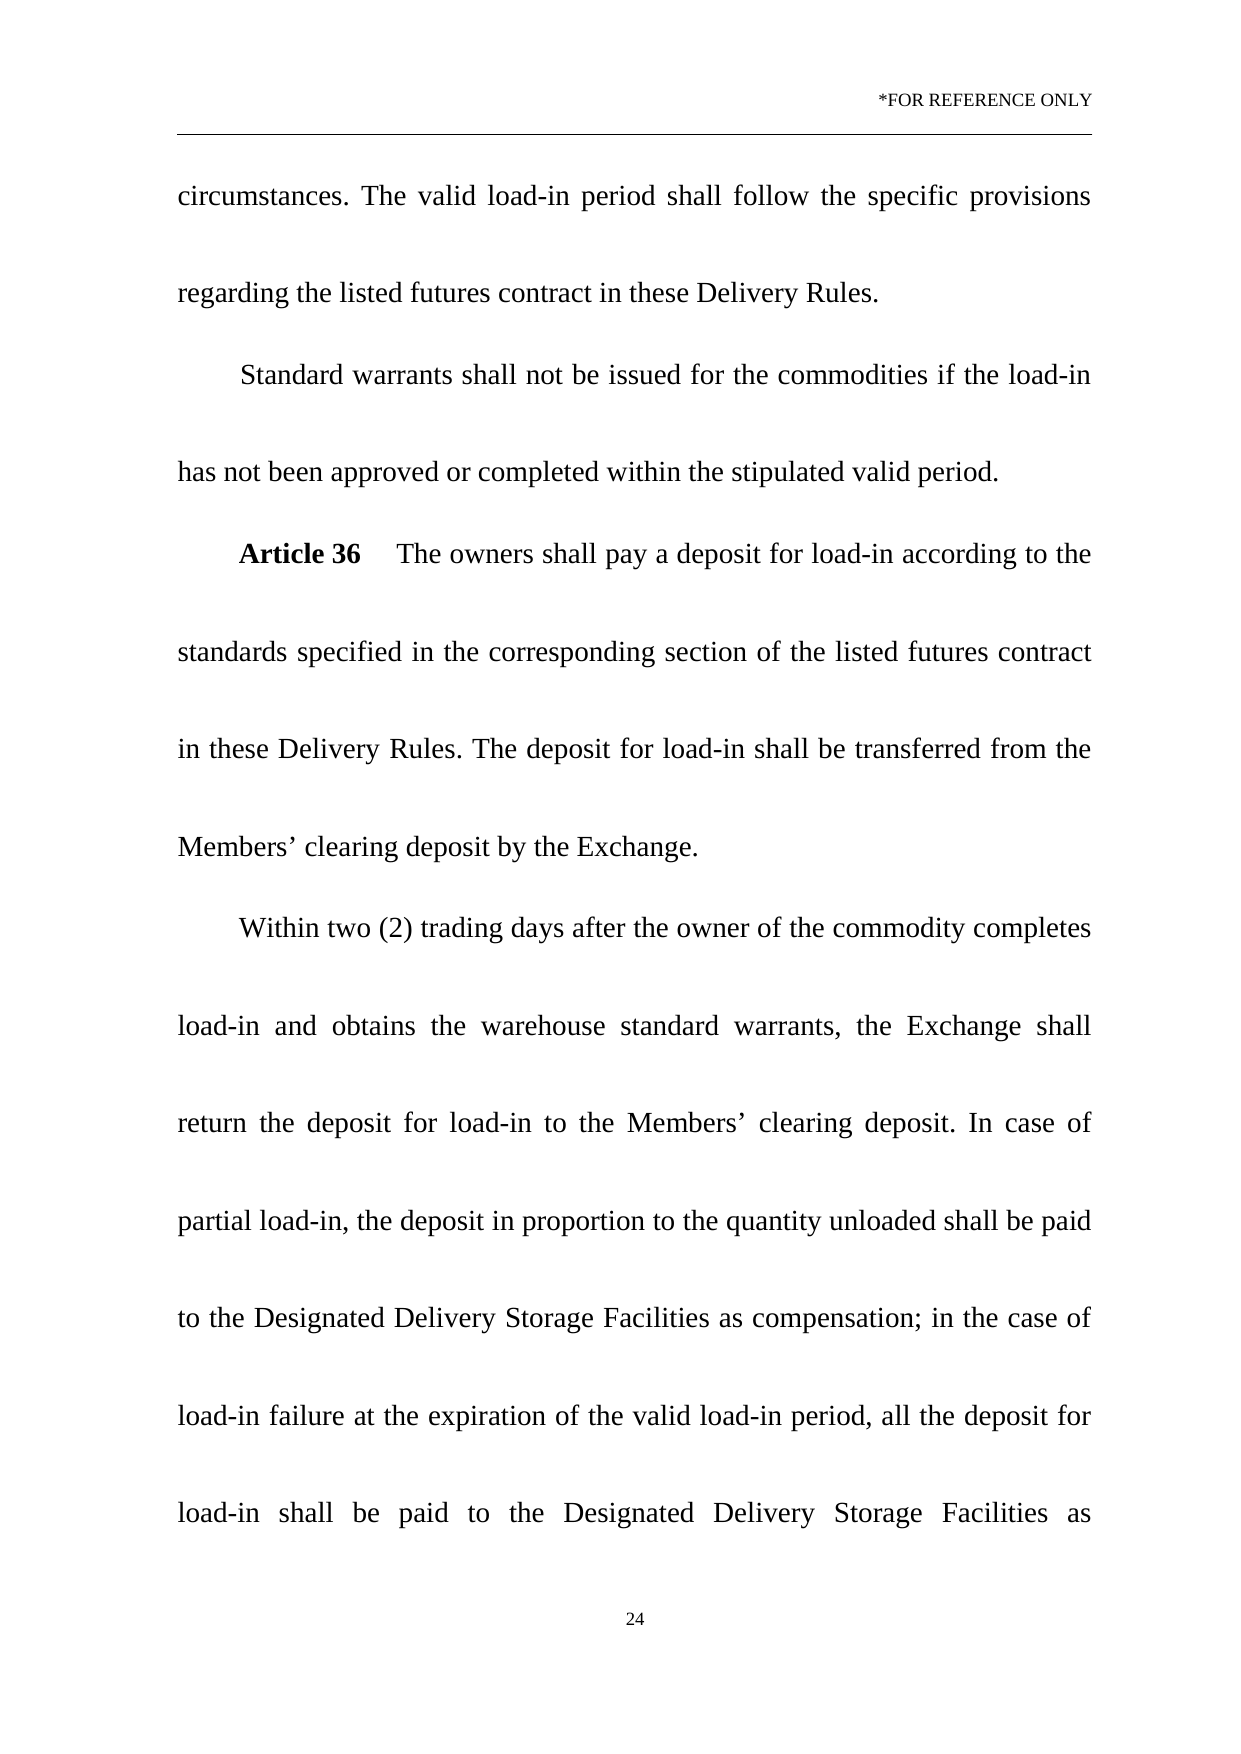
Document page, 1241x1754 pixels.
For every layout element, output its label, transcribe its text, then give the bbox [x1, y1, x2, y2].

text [177, 895, 1092, 1545]
text Article 36 The owners shall pay a deposit for load-in according to the standards specified in the corresponding section of the listed futures contract in these Delivery Rules. The deposit for load-in shall be transferred from the Members’ clearing deposit by the Exchange. [177, 521, 1092, 878]
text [177, 162, 1092, 324]
text Standard warrants shall not be issued for the commodities if the load-in has not been approved or completed within the stipulated valid period. [177, 341, 1092, 504]
